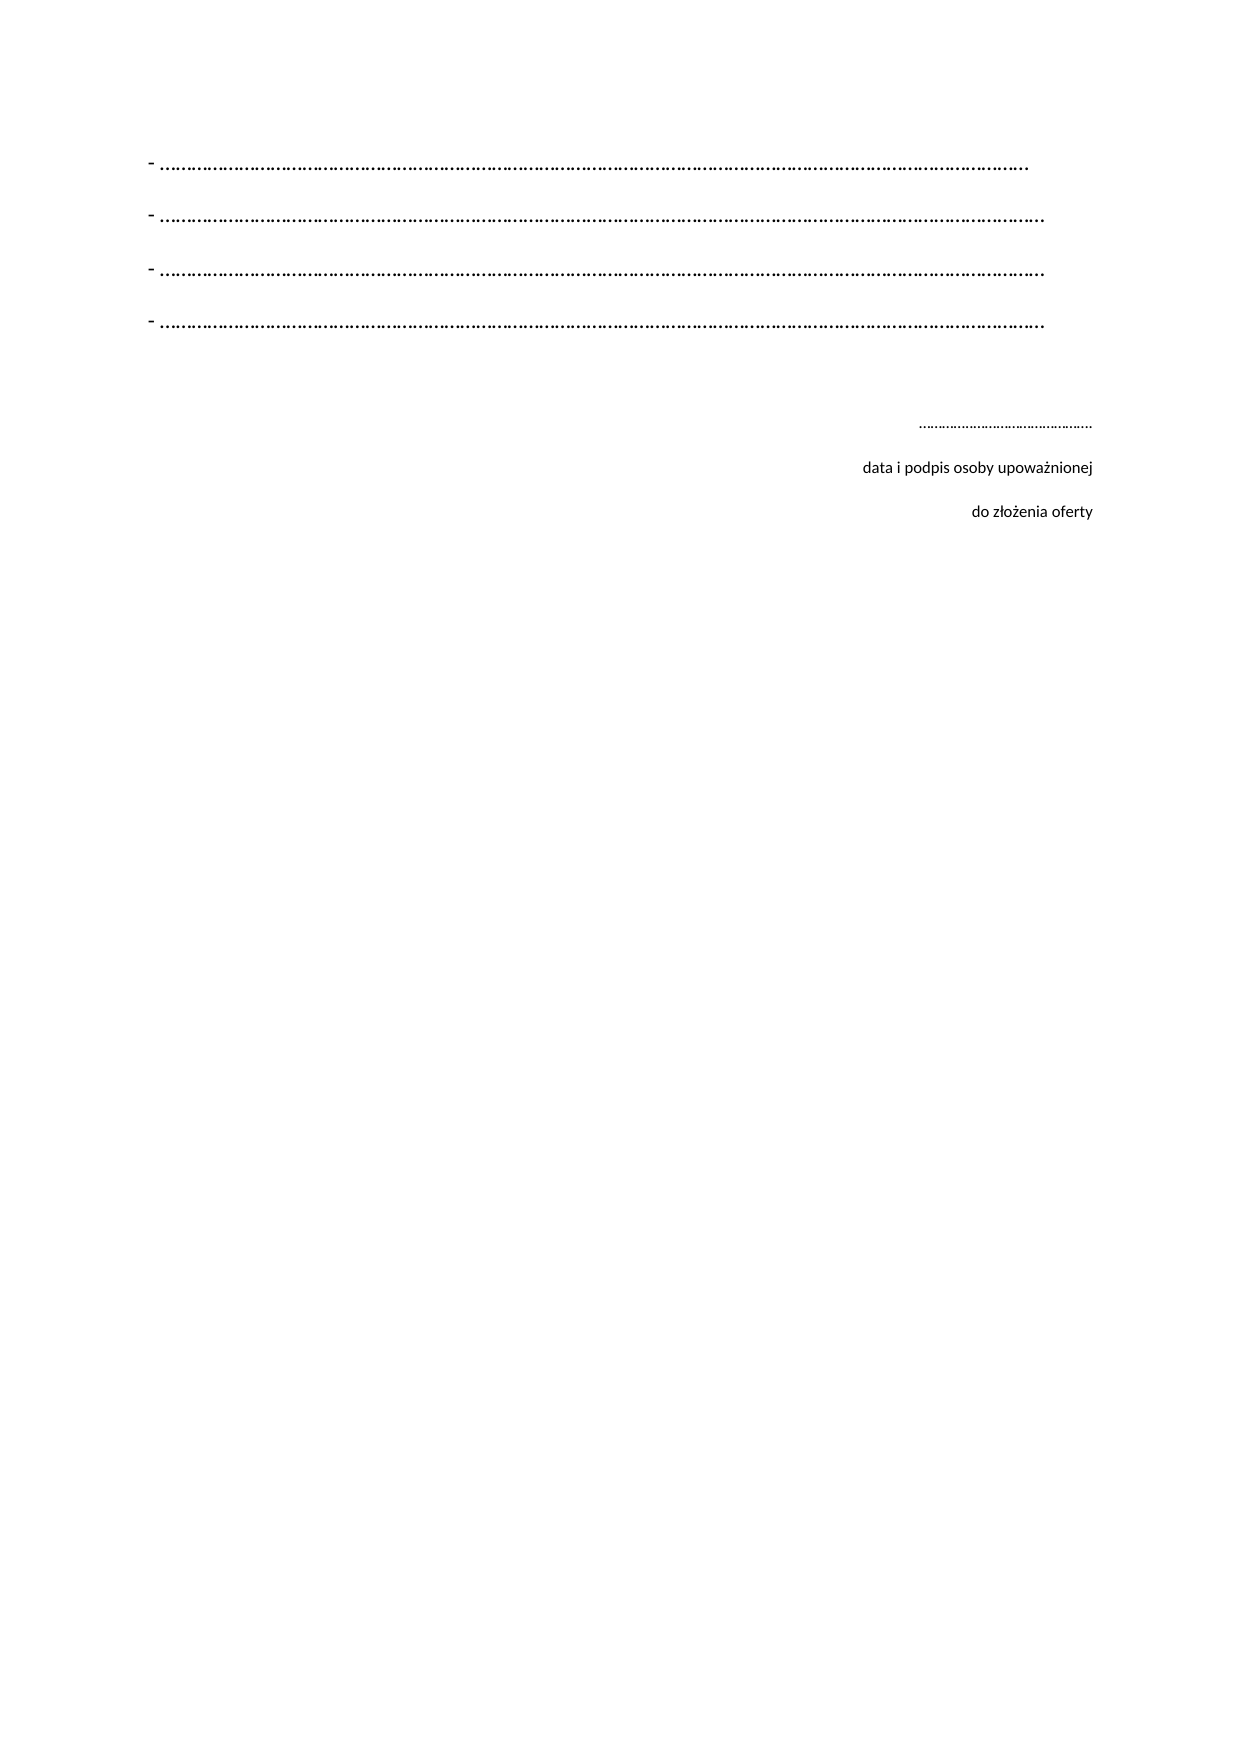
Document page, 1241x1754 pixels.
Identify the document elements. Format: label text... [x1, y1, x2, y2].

text - …………………………………………………………………………………………………………………………………………………… [148, 201, 1093, 229]
text - …………………………………………………………………………………………………………………………………………………… [148, 254, 1093, 282]
text data i podpis osoby upoważnionej [148, 457, 1093, 477]
text - …………………………………………………………………………………………………………………………………………………… [148, 307, 1093, 335]
text …………..…………………………. [148, 413, 1093, 433]
text do złożenia oferty [148, 501, 1093, 521]
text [148, 148, 1093, 176]
